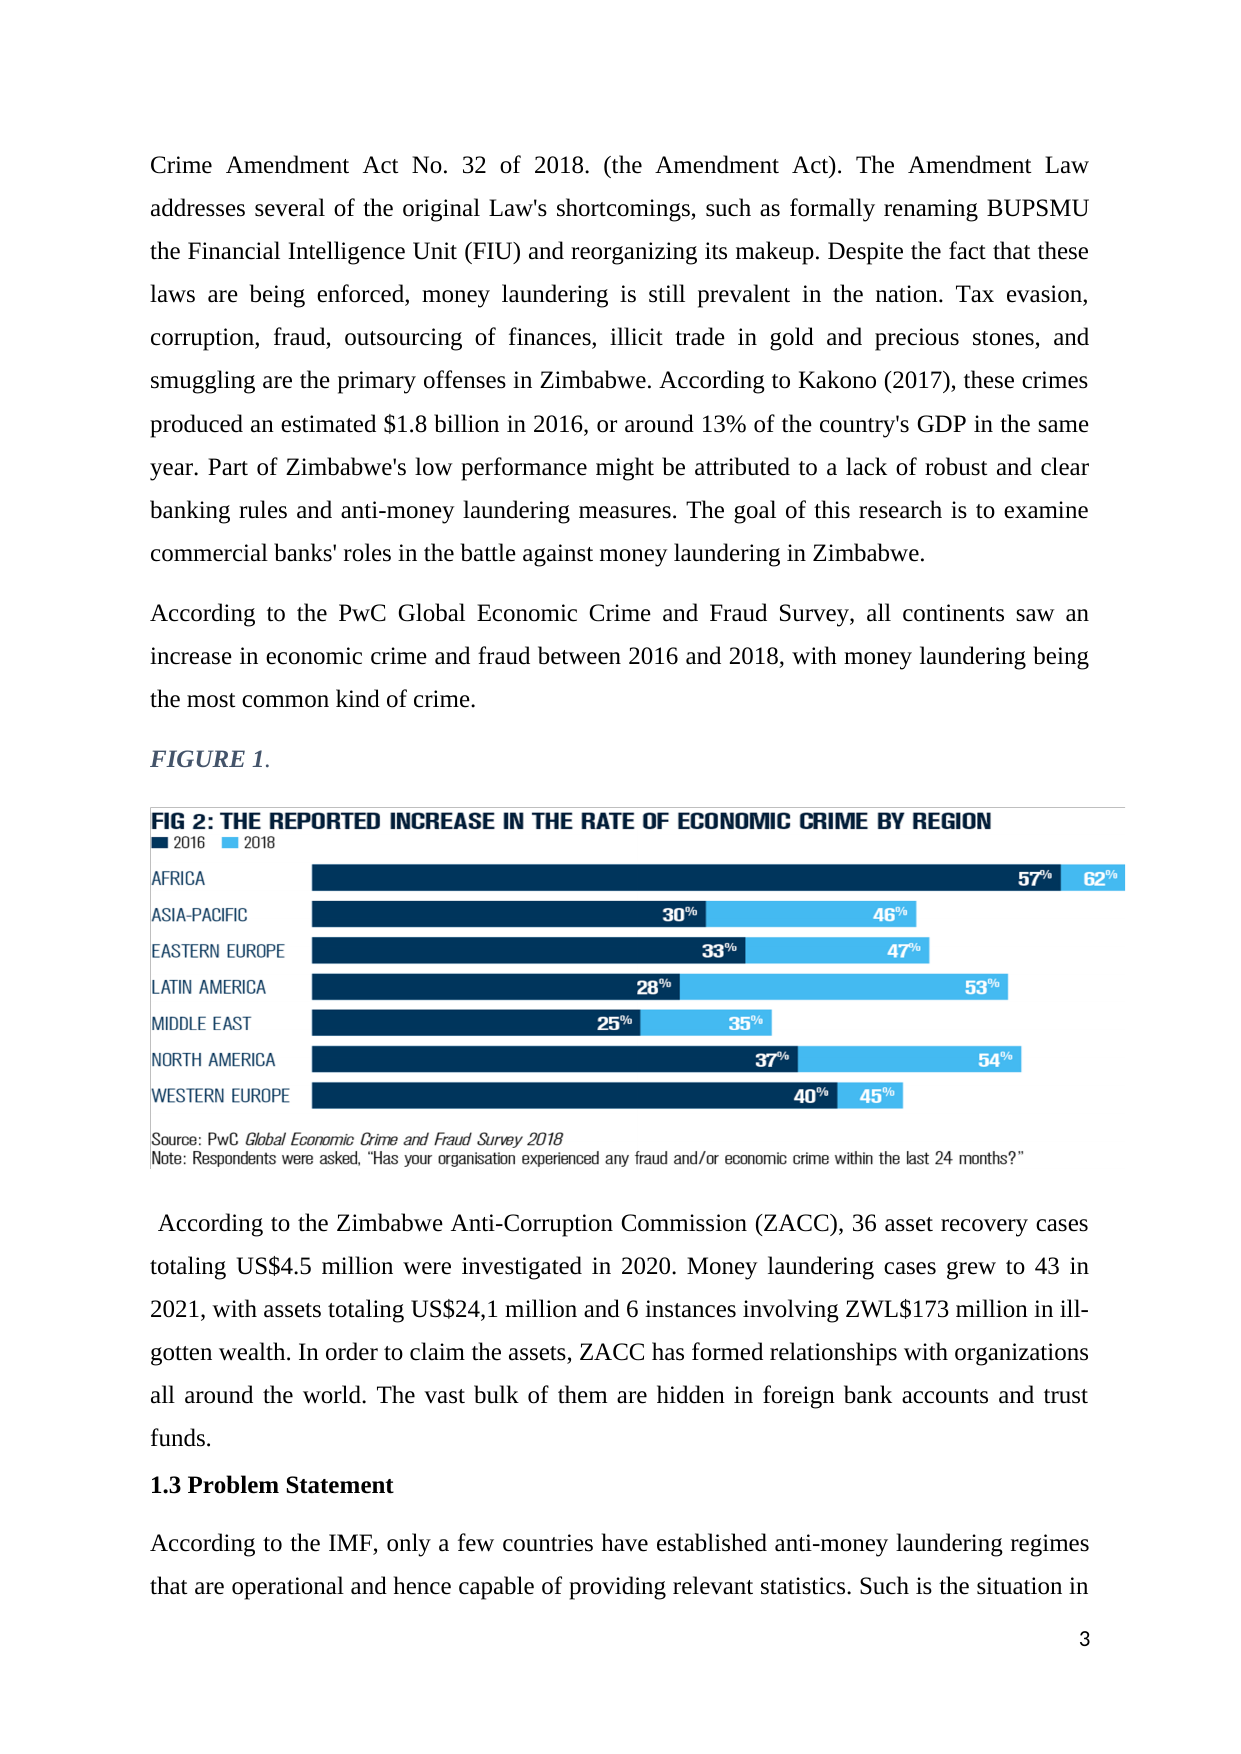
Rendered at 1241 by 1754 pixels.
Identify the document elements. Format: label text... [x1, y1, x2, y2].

subtitle 1.3 Problem Statement [150, 1471, 1090, 1499]
text According to the Zimbabwe Anti-Corruption Commission (ZACC), 36 asset recovery cases totaling US$4.5 million were investigated in 2020. Money laundering cases grew to 43 in 2021, with assets totaling US$24,1 million and 6 instances involving ZWL$173 million in ill-gotten wealth. In order to claim the assets, ZACC has formed relationships with organizations all around the world. The vast bulk of them are hidden in foreign bank accounts and trust funds. [150, 1208, 1090, 1452]
text According to the PwC Global Economic Crime and Fraud Survey, all continents saw an increase in economic crime and fraud between 2016 and 2018, with money laundering being the most common kind of crime. [150, 598, 1090, 713]
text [150, 1528, 1090, 1600]
picture [150, 807, 1126, 1169]
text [150, 150, 1090, 567]
text FIGURE 1. [150, 744, 1090, 773]
